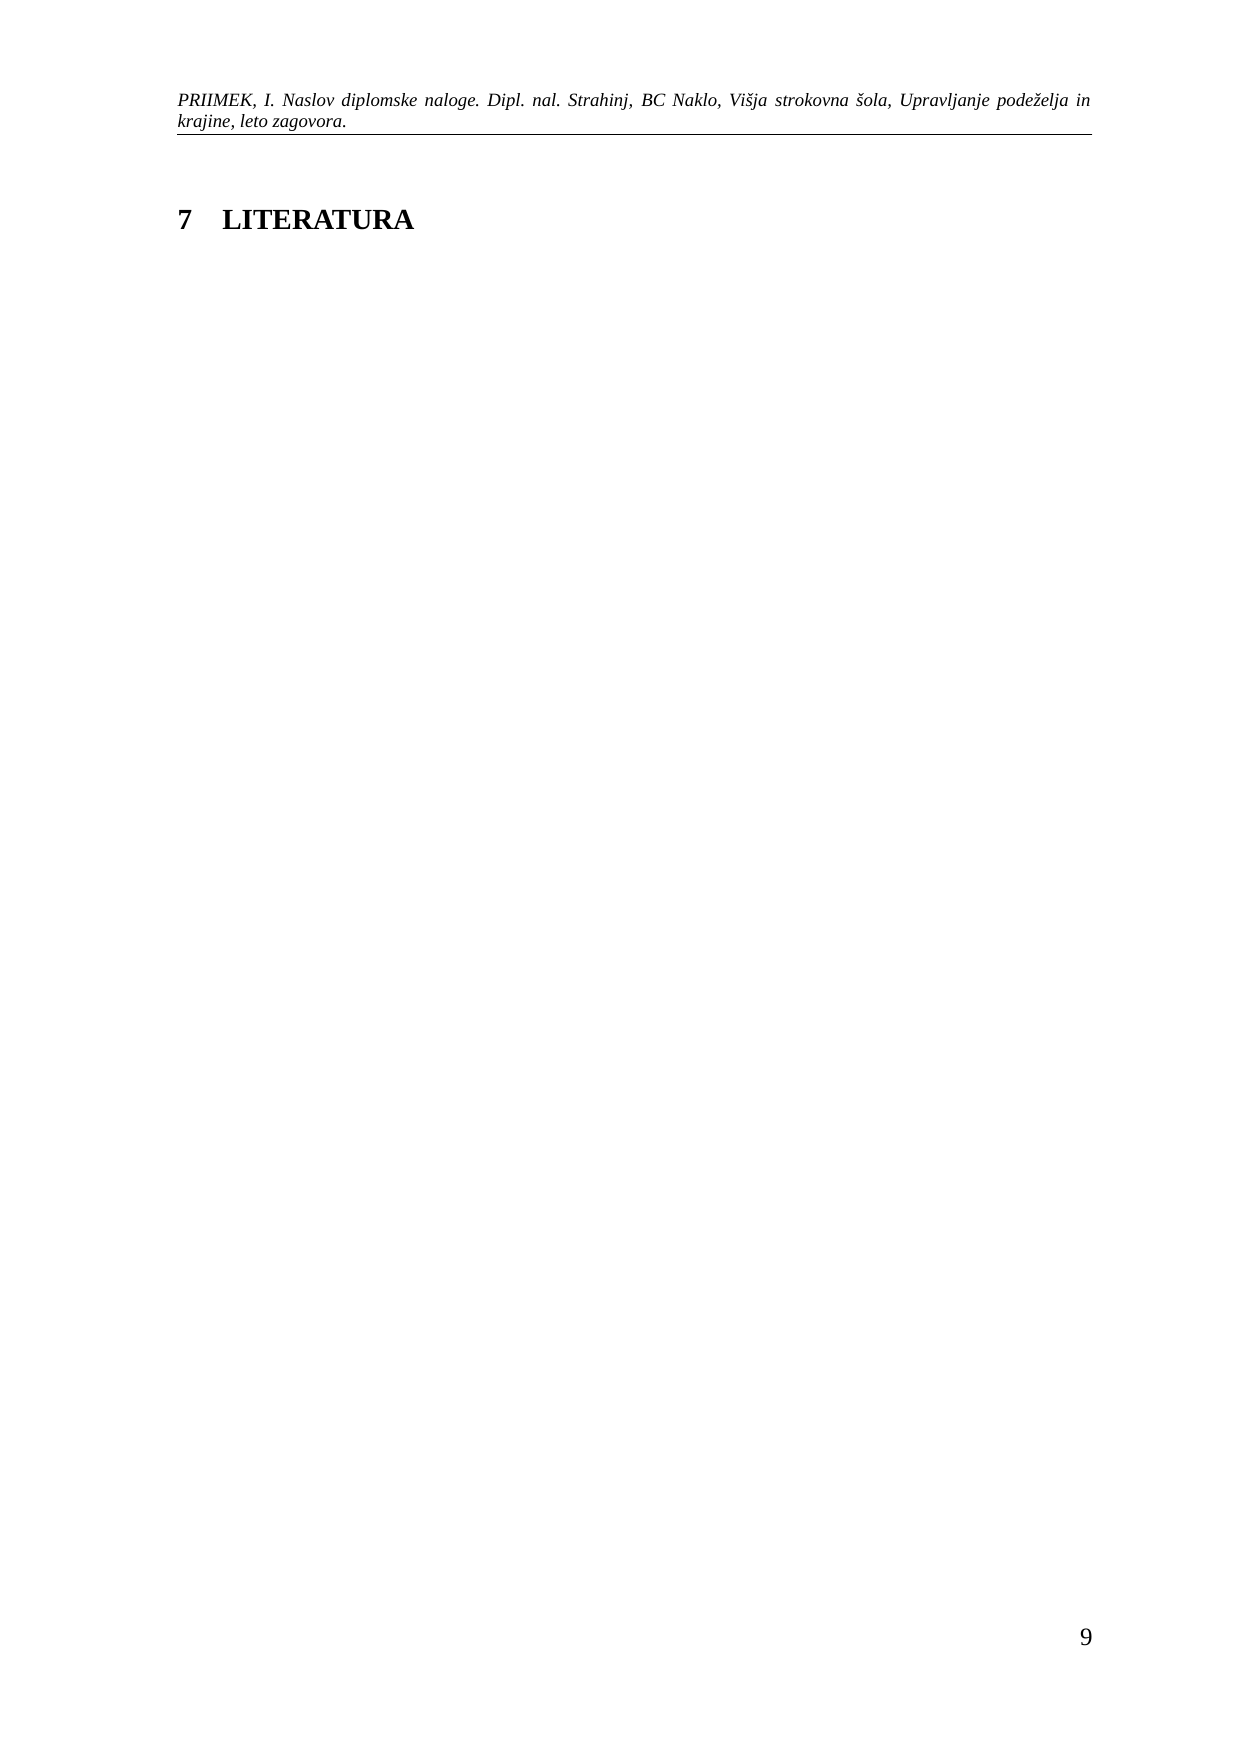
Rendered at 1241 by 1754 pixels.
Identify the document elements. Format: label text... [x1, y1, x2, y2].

subtitle LITERATURA [177, 202, 1092, 236]
